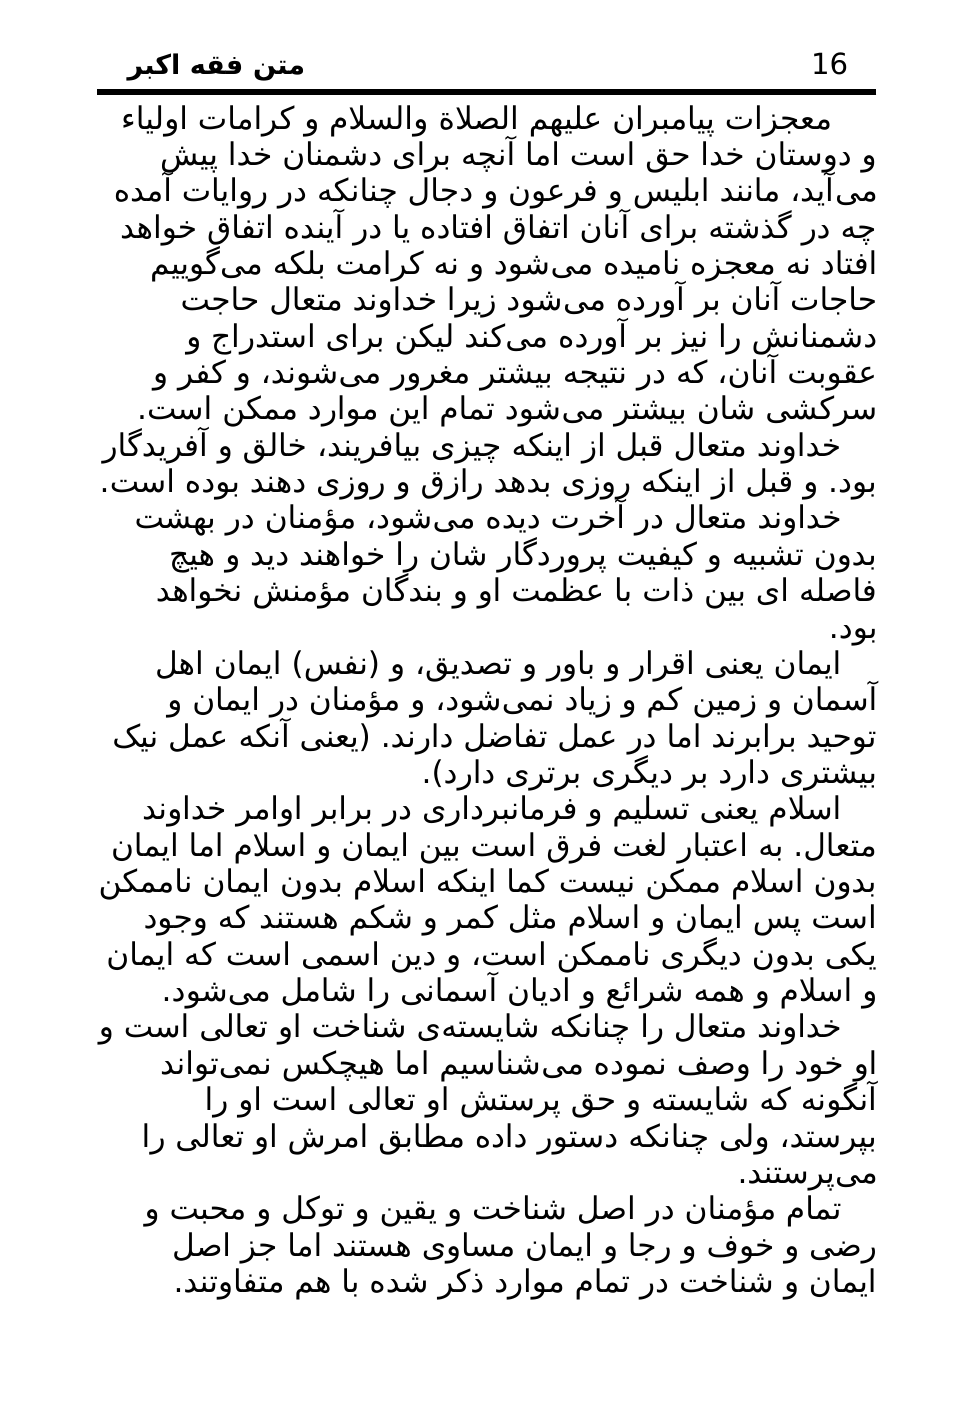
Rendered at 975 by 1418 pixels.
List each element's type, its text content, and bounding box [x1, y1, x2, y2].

text خداوند متعال قبل از اینکه چیزی بیافریند، خالق و آفریدگار بود. و قبل از اینکه روزی بدهد رازق و روزی دهند بوده است. [97, 427, 877, 500]
text اسلام یعنی تسلیم و فرمانبرداری در برابر اوامر خداوند متعال. به اعتبار لغت فرق است بین ایمان و اسلام اما ایمان بدون اسلام ممکن نیست کما اینکه اسلام بدون ایمان ناممکن است پس ایمان و اسلام مثل کمر و شکم هستند که وجود یکی بدون دیگری ناممکن است، و دین اسمی است که ایمان و اسلام و همه شرائع و ادیان آسمانی را شامل می‌شود. [97, 791, 877, 1009]
text معجزات پیامبران علیهم الصلاة والسلام و کرامات اولیاء و دوستان خدا حق است اما آنچه برای دشمنان خدا پیش می‌آید، مانند ابلیس و فرعون و دجال چنانکه در روایات آمده چه در گذشته برای آنان اتفاق افتاده یا در آینده اتفاق خواهد افتاد نه معجزه نامیده می‌شود و نه کرامت بلکه می‌گوییم حاجات آنان بر آورده می‌شود زیرا خداوند متعال حاجت دشمنانش را نیز بر آورده می‌کند لیکن برای استدراج و عقوبت آنان، که در نتیجه بیشتر مغرور می‌شوند، و کفر و سرکشی شان بیشتر می‌شود تمام این موارد ممکن است. [97, 100, 877, 427]
text خداوند متعال را چنانکه شایسته‌ی شناخت او تعالی است و او خود را وصف نموده می‌شناسیم اما هیچکس نمی‌تواند آنگونه که شایسته و حق پرستش او تعالی است او را بپرستد، ولی چنانکه دستور داده مطابق امرش او تعالی را می‌پرستند. [97, 1009, 877, 1191]
text ایمان یعنی اقرار و باور و تصدیق، و (نفس) ایمان اهل آسمان و زمین کم و زیاد نمی‌شود، و مؤمنان در ایمان و توحید برابرند اما در عمل تفاضل دارند. (یعنی آنکه عمل نیک بیشتری دارد بر دیگری برتری دارد). [97, 645, 877, 791]
text تمام مؤمنان در اصل شناخت و یقین و توکل و محبت و رضی و خوف و رجا و ایمان مساوی هستند اما جز اصل ایمان و شناخت در تمام موارد ذکر شده با هم متفاوتند. [97, 1191, 877, 1300]
text خداوند متعال در آخرت دیده می‌شود، مؤمنان در بهشت بدون تشبیه و کیفیت پروردگار شان را خواهند دید و هیچ فاصله ای بین ذات با عظمت او و بندگان مؤمنش نخواهد بود. [97, 500, 877, 645]
